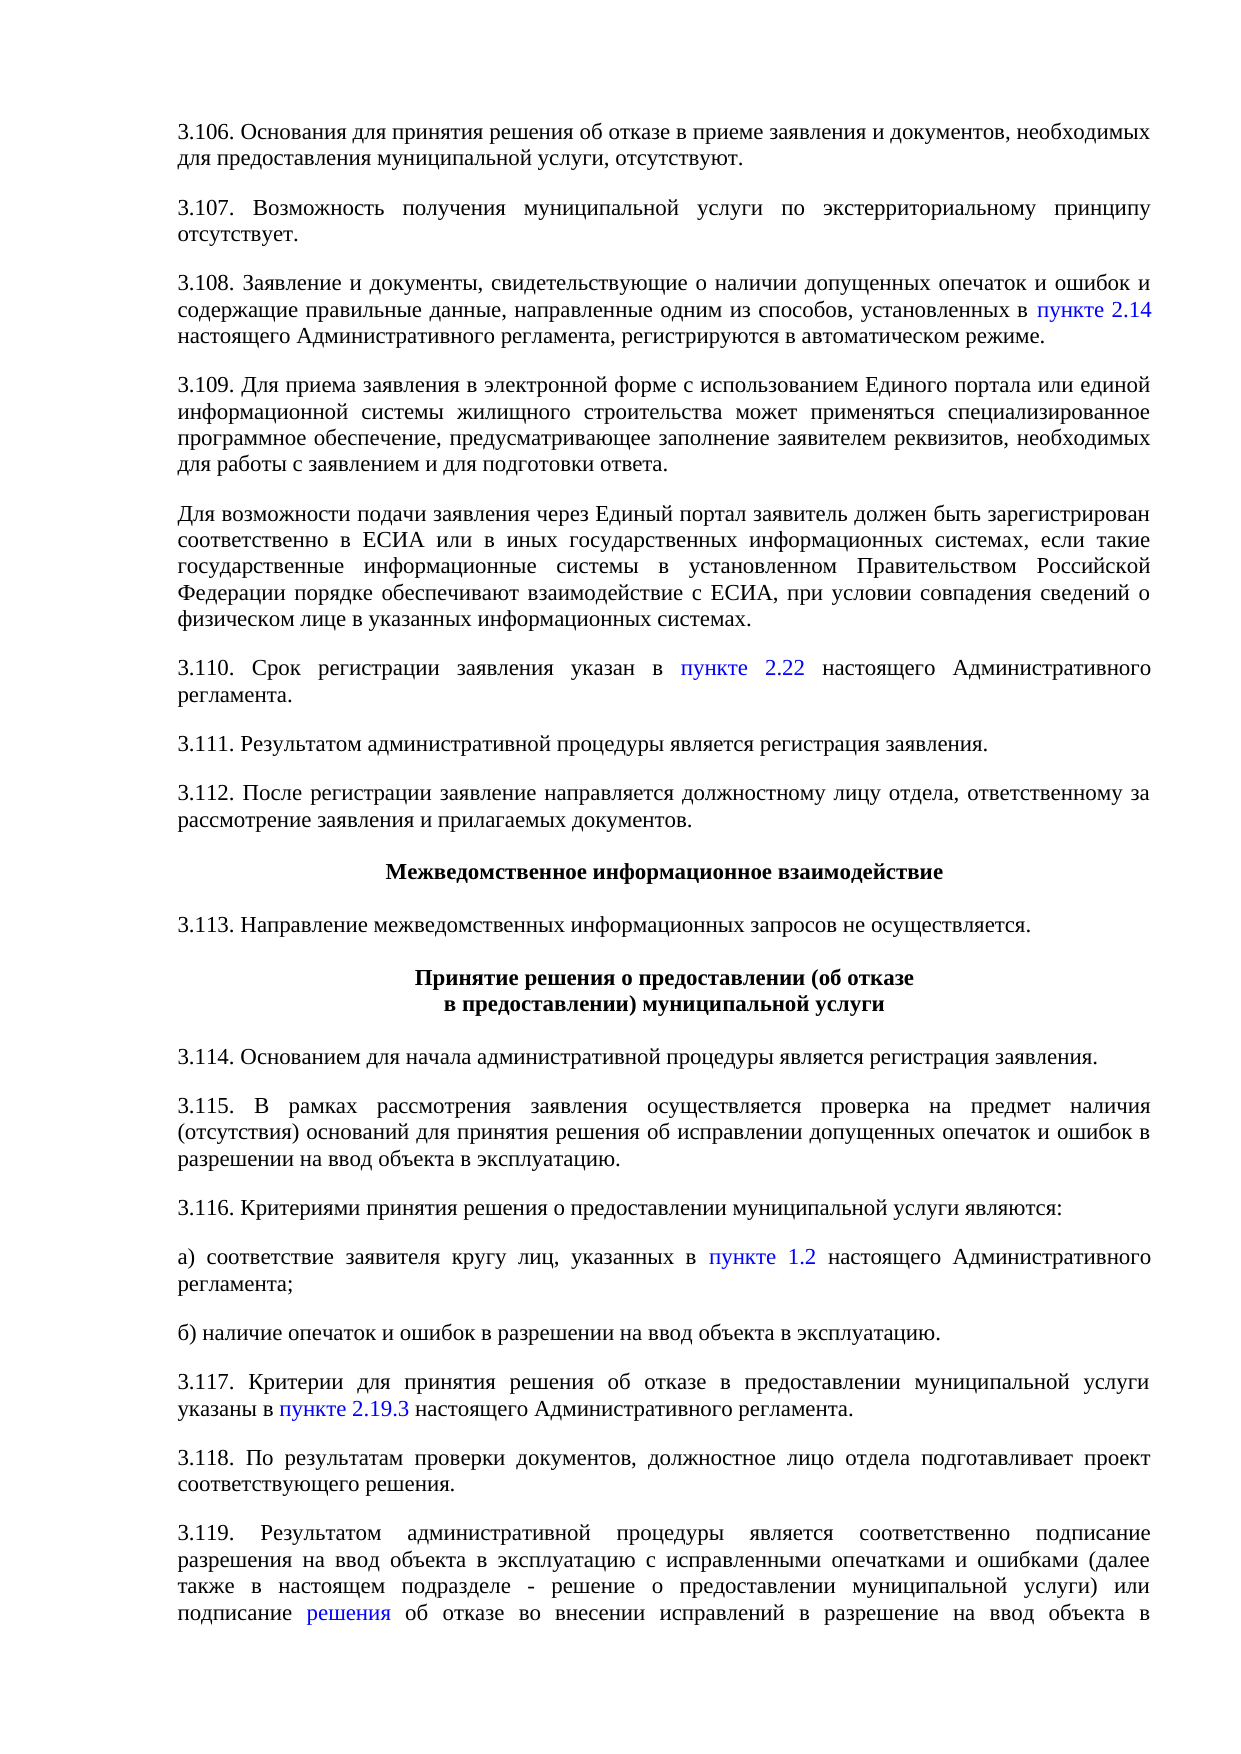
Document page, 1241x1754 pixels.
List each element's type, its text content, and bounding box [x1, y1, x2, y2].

text 3.109. Для приема заявления в электронной форме с использованием Единого портала или единой информационной системы жилищного строительства может применяться специализированное программное обеспечение, предусматривающее заполнение заявителем реквизитов, необходимых для работы с заявлением и для подготовки ответа. [177, 371, 1152, 477]
text 3.116. Критериями принятия решения о предоставлении муниципальной услуги являются: [177, 1194, 1152, 1220]
text Принятие решения о предоставлении (об отказе [177, 964, 1152, 990]
text б) наличие опечаток и ошибок в разрешении на ввод объекта в эксплуатацию. [177, 1319, 1152, 1345]
text 3.107. Возможность получения муниципальной услуги по экстерриториальному принципу отсутствует. [177, 194, 1152, 246]
text Для возможности подачи заявления через Единый портал заявитель должен быть зарегистрирован соответственно в ЕСИА или в иных государственных информационных системах, если такие государственные информационные системы в установленном Правительством Российской Федерации порядке обеспечивают взаимодействие с ЕСИА, при условии совпадения сведений о физическом лице в указанных информационных системах. [177, 500, 1152, 631]
text 3.115. В рамках рассмотрения заявления осуществляется проверка на предмет наличия (отсутствия) оснований для принятия решения об исправлении допущенных опечаток и ошибок в разрешении на ввод объекта в эксплуатацию. [177, 1092, 1152, 1171]
text 3.117. Критерии для принятия решения об отказе в предоставлении муниципальной услуги указаны в пункте 2.19.3 настоящего Административного регламента. [177, 1368, 1152, 1421]
text в предоставлении) муниципальной услуги [177, 990, 1152, 1016]
text 3.113. Направление межведомственных информационных запросов не осуществляется. [177, 911, 1152, 937]
text 3.111. Результатом административной процедуры является регистрация заявления. [177, 730, 1152, 756]
text 3.108. Заявление и документы, свидетельствующие о наличии допущенных опечаток и ошибок и содержащие правильные данные, направленные одним из способов, установленных в пункте 2.14 настоящего Административного регламента, регистрируются в автоматическом режиме. [177, 269, 1152, 348]
text 3.112. После регистрации заявление направляется должностному лицу отдела, ответственному за рассмотрение заявления и прилагаемых документов. [177, 779, 1152, 832]
text 3.106. Основания для принятия решения об отказе в приеме заявления и документов, необходимых для предоставления муниципальной услуги, отсутствуют. [177, 118, 1152, 171]
text а) соответствие заявителя кругу лиц, указанных в пункте 1.2 настоящего Административного регламента; [177, 1243, 1152, 1296]
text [177, 1519, 1152, 1625]
text 3.118. По результатам проверки документов, должностное лицо отдела подготавливает проект соответствующего решения. [177, 1444, 1152, 1497]
text Межведомственное информационное взаимодействие [177, 858, 1152, 885]
text 3.110. Срок регистрации заявления указан в пункте 2.22 настоящего Административного регламента. [177, 654, 1152, 707]
text 3.114. Основанием для начала административной процедуры является регистрация заявления. [177, 1043, 1152, 1069]
